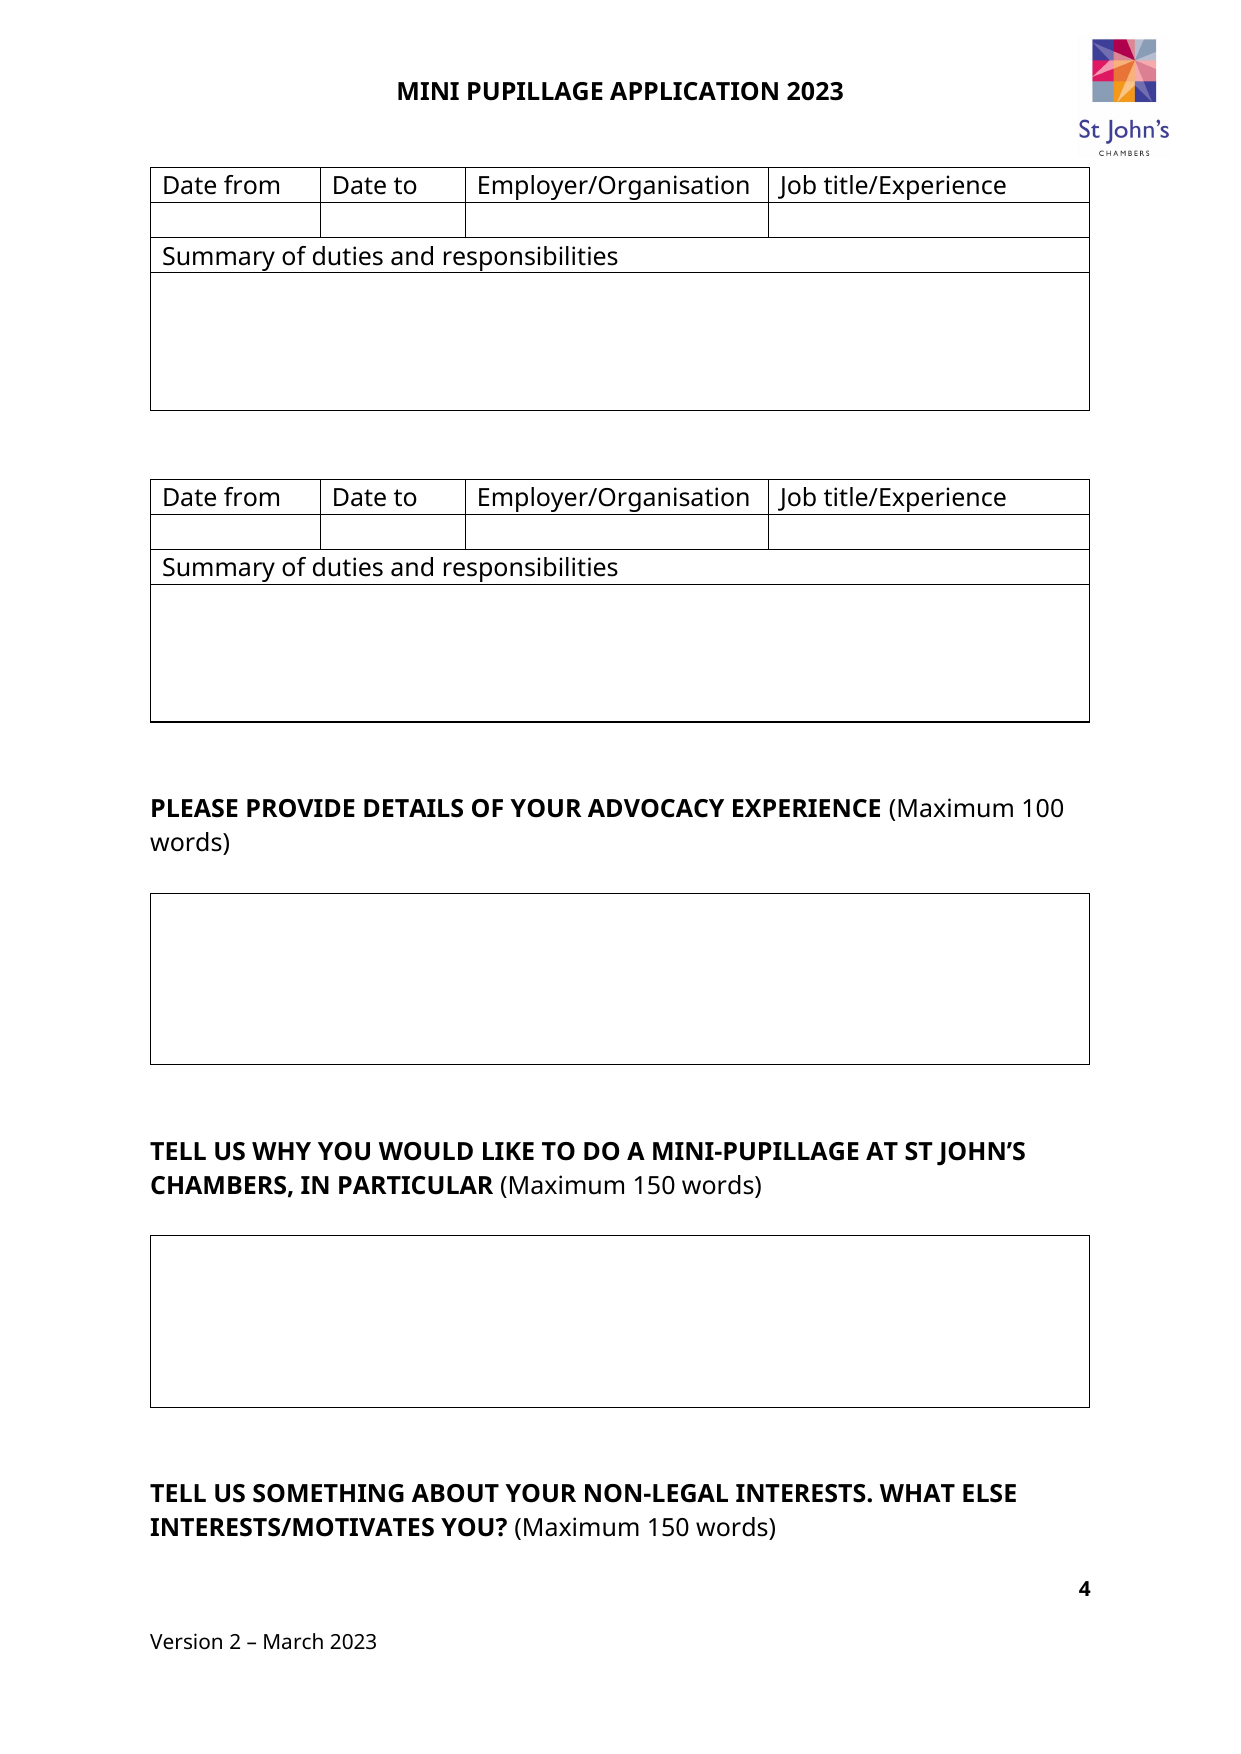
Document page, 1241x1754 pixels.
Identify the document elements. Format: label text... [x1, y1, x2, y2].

table_cell [151, 515, 320, 549]
table_cell [321, 515, 465, 549]
table_cell [151, 585, 1089, 721]
table_cell [466, 203, 768, 237]
table_header Date to [321, 168, 465, 202]
text TELL US SOMETHING ABOUT YOUR NON-LEGAL INTERESTS. WHAT ELSE INTERESTS/MOTIVATES YOU? (Maximum 150 words) [150, 1476, 1090, 1544]
table_cell [321, 203, 465, 237]
table_cell Summary of duties and responsibilities [151, 550, 1089, 584]
picture [1076, 37, 1170, 156]
table_header Job title/Experience [769, 168, 1089, 202]
text PLEASE PROVIDE DETAILS OF YOUR ADVOCACY EXPERIENCE (Maximum 100 words) [150, 791, 1090, 859]
table_header [151, 894, 1089, 1064]
table_header Job title/Experience [769, 480, 1089, 514]
table_cell [151, 273, 1089, 409]
table_header Date to [321, 480, 465, 514]
table_header Employer/Organisation [466, 168, 768, 202]
table_cell [151, 203, 320, 237]
table_header Date from [151, 480, 320, 514]
table_header [151, 1236, 1089, 1407]
table_cell [769, 515, 1089, 549]
table_header Employer/Organisation [466, 480, 768, 514]
table_cell [769, 203, 1089, 237]
table_cell [466, 515, 768, 549]
table_header Date from [151, 168, 320, 202]
text TELL US WHY YOU WOULD LIKE TO DO A MINI-PUPILLAGE AT ST JOHN’S CHAMBERS, IN PARTICULAR (Maximum 150 words) [150, 1133, 1090, 1201]
table_cell Summary of duties and responsibilities [151, 238, 1089, 272]
